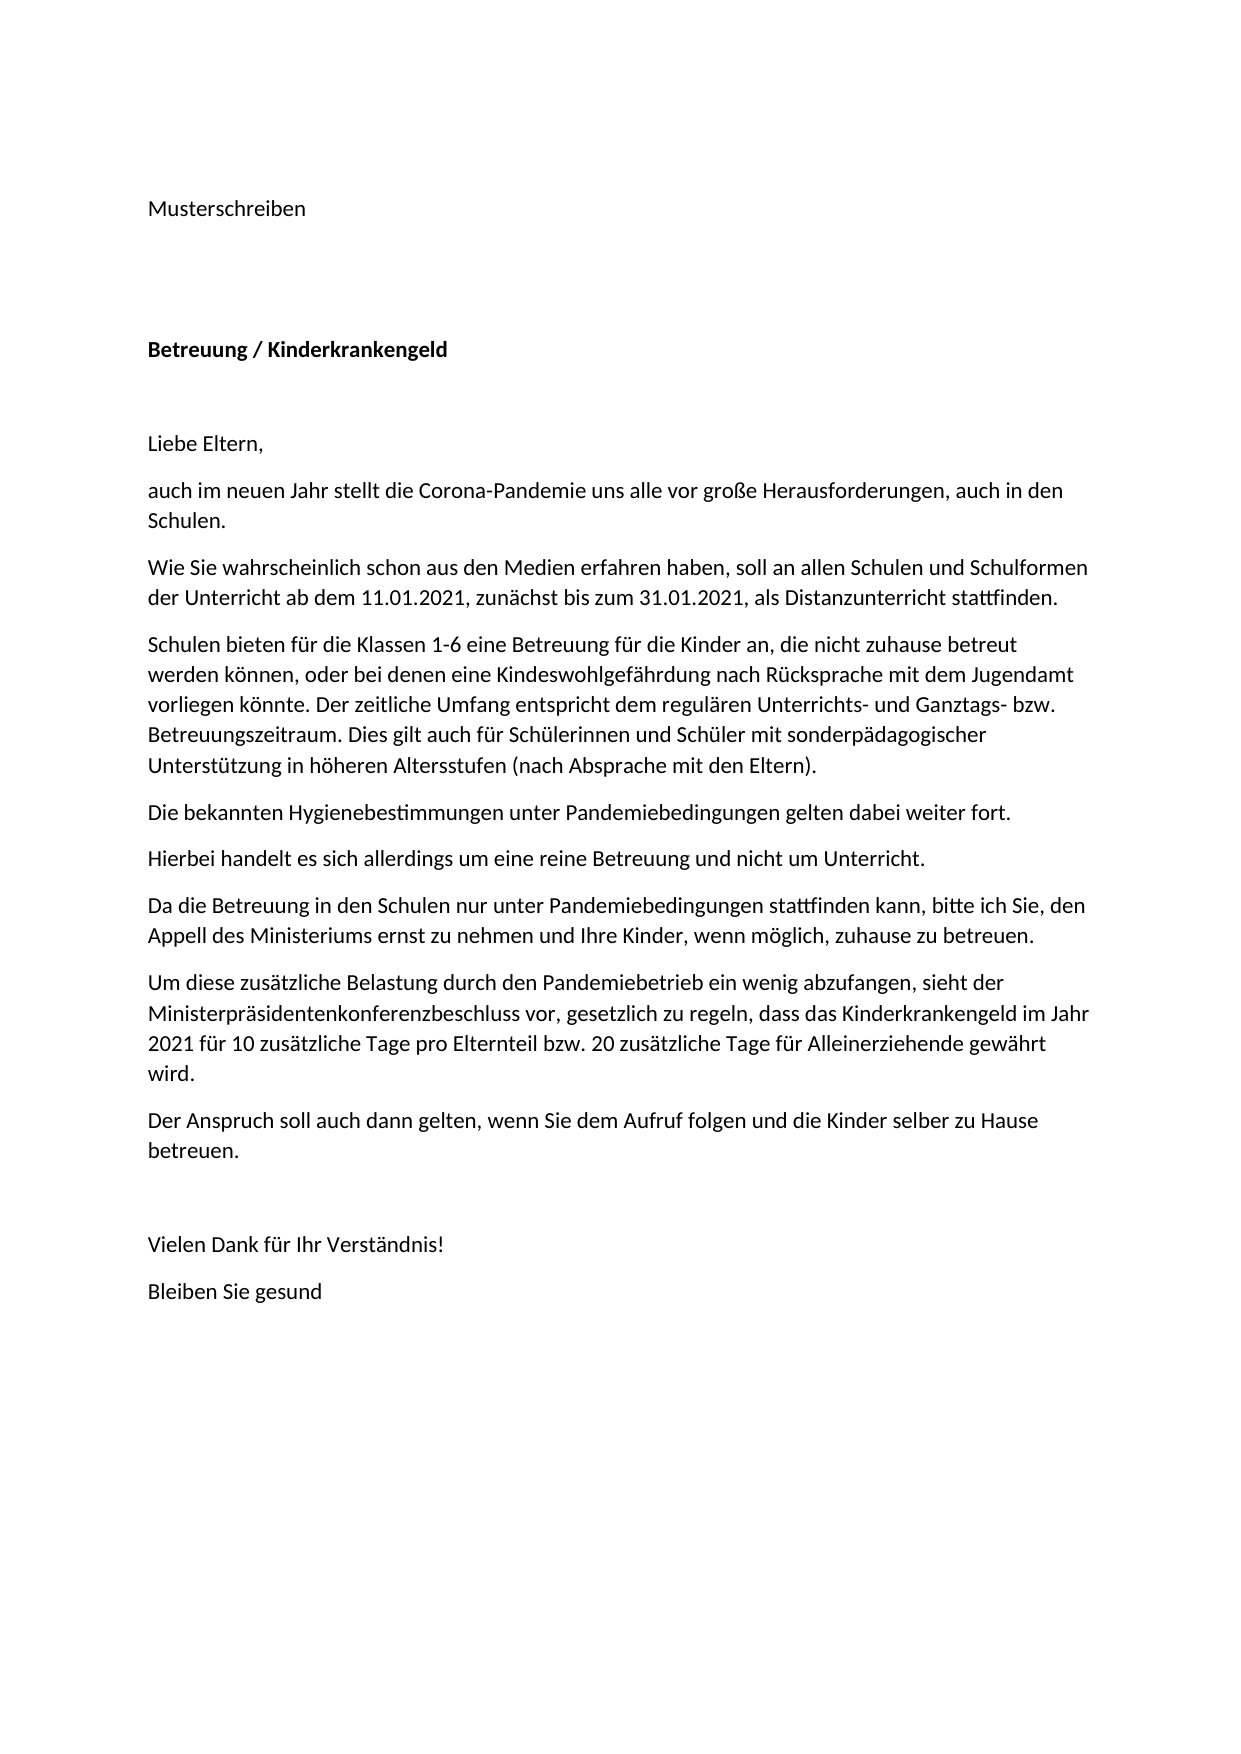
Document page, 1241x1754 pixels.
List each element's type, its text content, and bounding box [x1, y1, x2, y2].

text Hierbei handelt es sich allerdings um eine reine Betreuung und nicht um Unterricht. [148, 844, 1093, 872]
text Der Anspruch soll auch dann gelten, wenn Sie dem Aufruf folgen und die Kinder selber zu Hause betreuen. [148, 1106, 1093, 1164]
text Wie Sie wahrscheinlich schon aus den Medien erfahren haben, soll an allen Schulen und Schulformen der Unterricht ab dem 11.01.2021, zunächst bis zum 31.01.2021, als Distanzunterricht stattfinden. [148, 553, 1093, 611]
text Bleiben Sie gesund [148, 1277, 1093, 1305]
text Betreuung / Kinderkrankengeld [148, 335, 1093, 363]
text Die bekannten Hygienebestimmungen unter Pandemiebedingungen gelten dabei weiter fort. [148, 798, 1093, 826]
text Da die Betreuung in den Schulen nur unter Pandemiebedingungen stattfinden kann, bitte ich Sie, den Appell des Ministeriums ernst zu nehmen und Ihre Kinder, wenn möglich, zuhause zu betreuen. [148, 891, 1093, 949]
text Schulen bieten für die Klassen 1-6 eine Betreuung für die Kinder an, die nicht zuhause betreut werden können, oder bei denen eine Kindeswohlgefährdung nach Rücksprache mit dem Jugendamt vorliegen könnte. Der zeitliche Umfang entspricht dem regulären Unterrichts- und Ganztags- bzw. Betreuungszeitraum. Dies gilt auch für Schülerinnen und Schüler mit sonderpädagogischer Unterstützung in höheren Altersstufen (nach Absprache mit den Eltern). [148, 630, 1093, 779]
text Liebe Eltern, [148, 429, 1093, 457]
text auch im neuen Jahr stellt die Corona-Pandemie uns alle vor große Herausforderungen, auch in den Schulen. [148, 476, 1093, 534]
text Um diese zusätzliche Belastung durch den Pandemiebetrieb ein wenig abzufangen, sieht der Ministerpräsidentenkonferenzbeschluss vor, gesetzlich zu regeln, dass das Kinderkrankengeld im Jahr 2021 für 10 zusätzliche Tage pro Elternteil bzw. 20 zusätzliche Tage für Alleinerziehende gewährt wird. [148, 968, 1093, 1087]
text Vielen Dank für Ihr Verständnis! [148, 1230, 1093, 1258]
text Musterschreiben [148, 194, 1093, 222]
